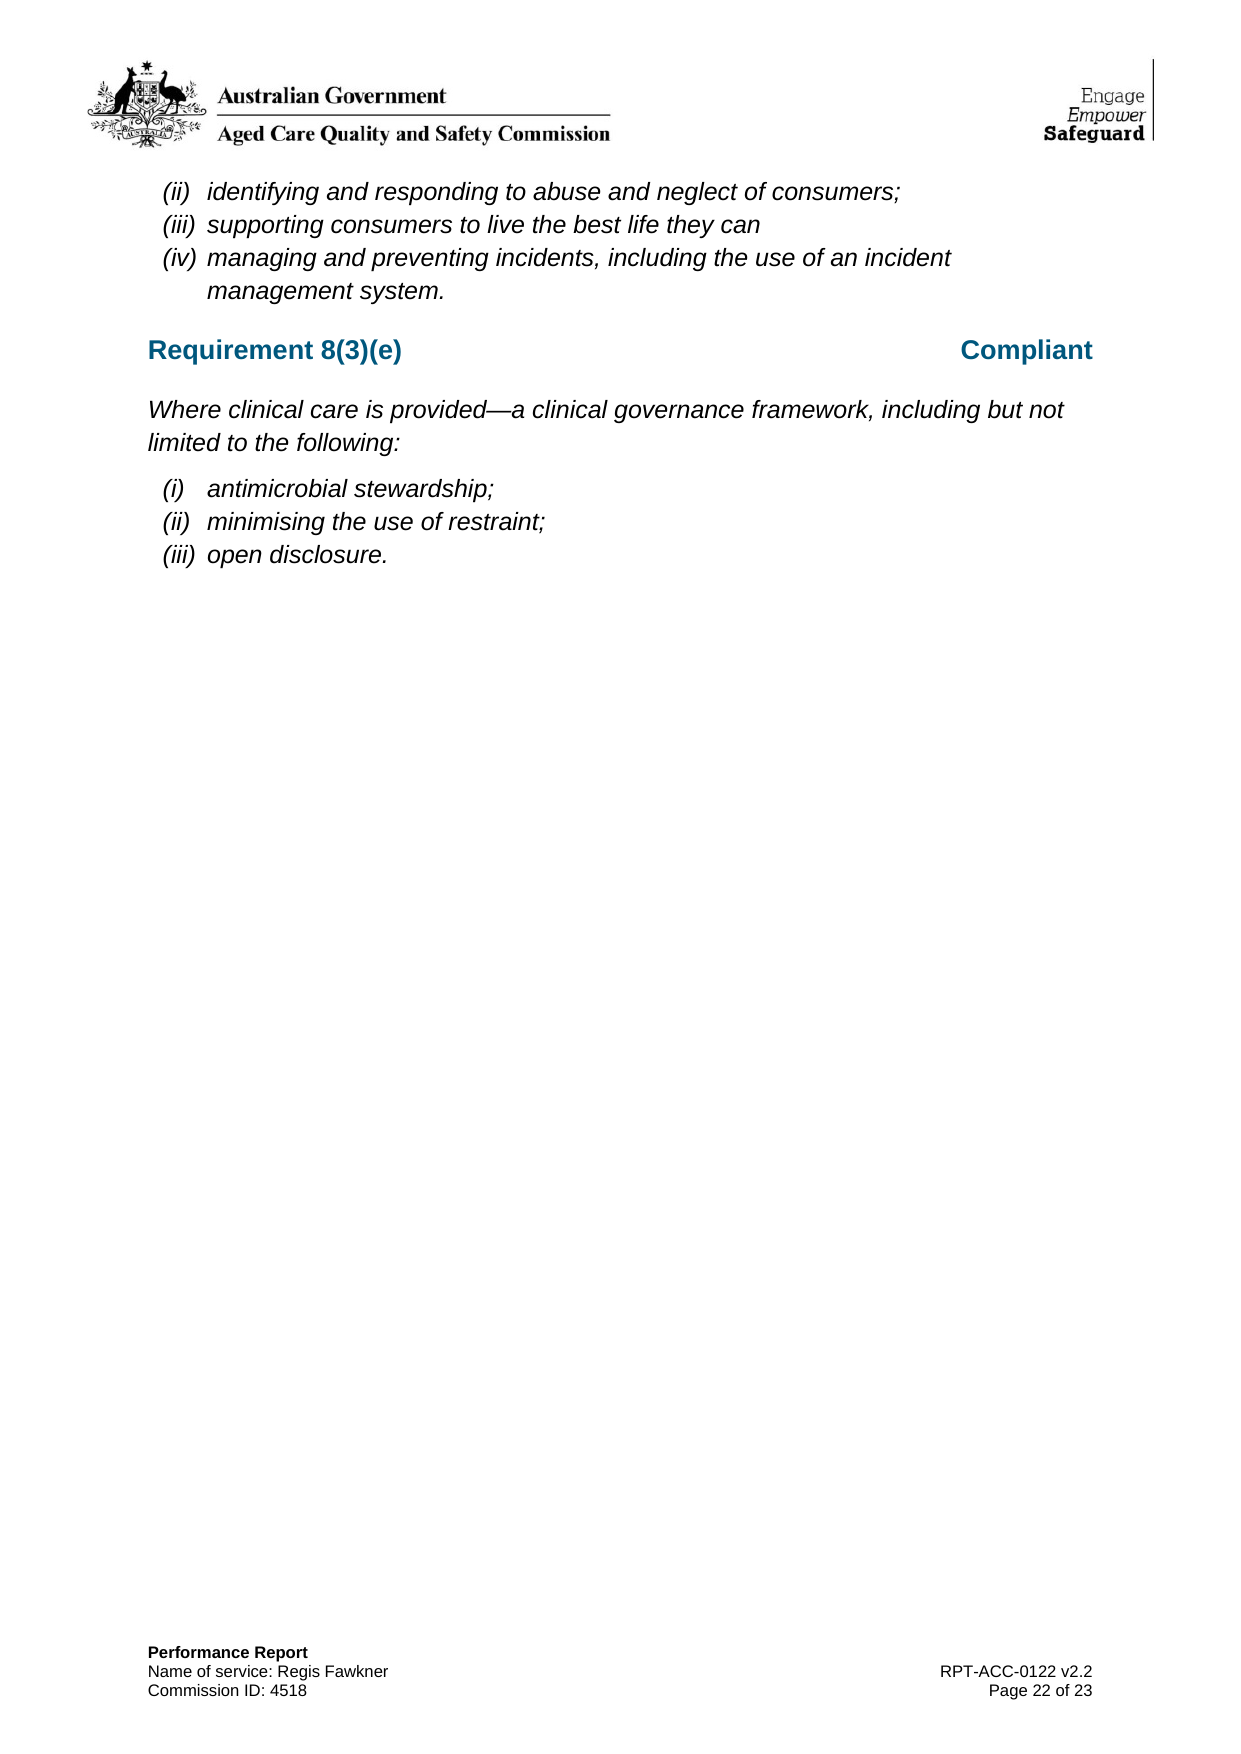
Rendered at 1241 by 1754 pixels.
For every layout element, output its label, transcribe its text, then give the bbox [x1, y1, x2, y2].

list minimising the use of restraint; [162, 507, 1092, 536]
text Where clinical care is provided—a clinical governance framework, including but not limited to the following: [148, 395, 1092, 457]
list managing and preventing incidents, including the use of an incident management system. [162, 243, 1092, 305]
list open disclosure. [162, 540, 1092, 568]
picture [1, 0, 1241, 169]
list identifying and responding to abuse and neglect of consumers; [162, 177, 1092, 206]
list antimicrobial stewardship; [162, 474, 1092, 502]
list supporting consumers to live the best life they can [162, 210, 1092, 239]
subtitle Requirement 8(3)(e) Compliant [148, 334, 1092, 366]
